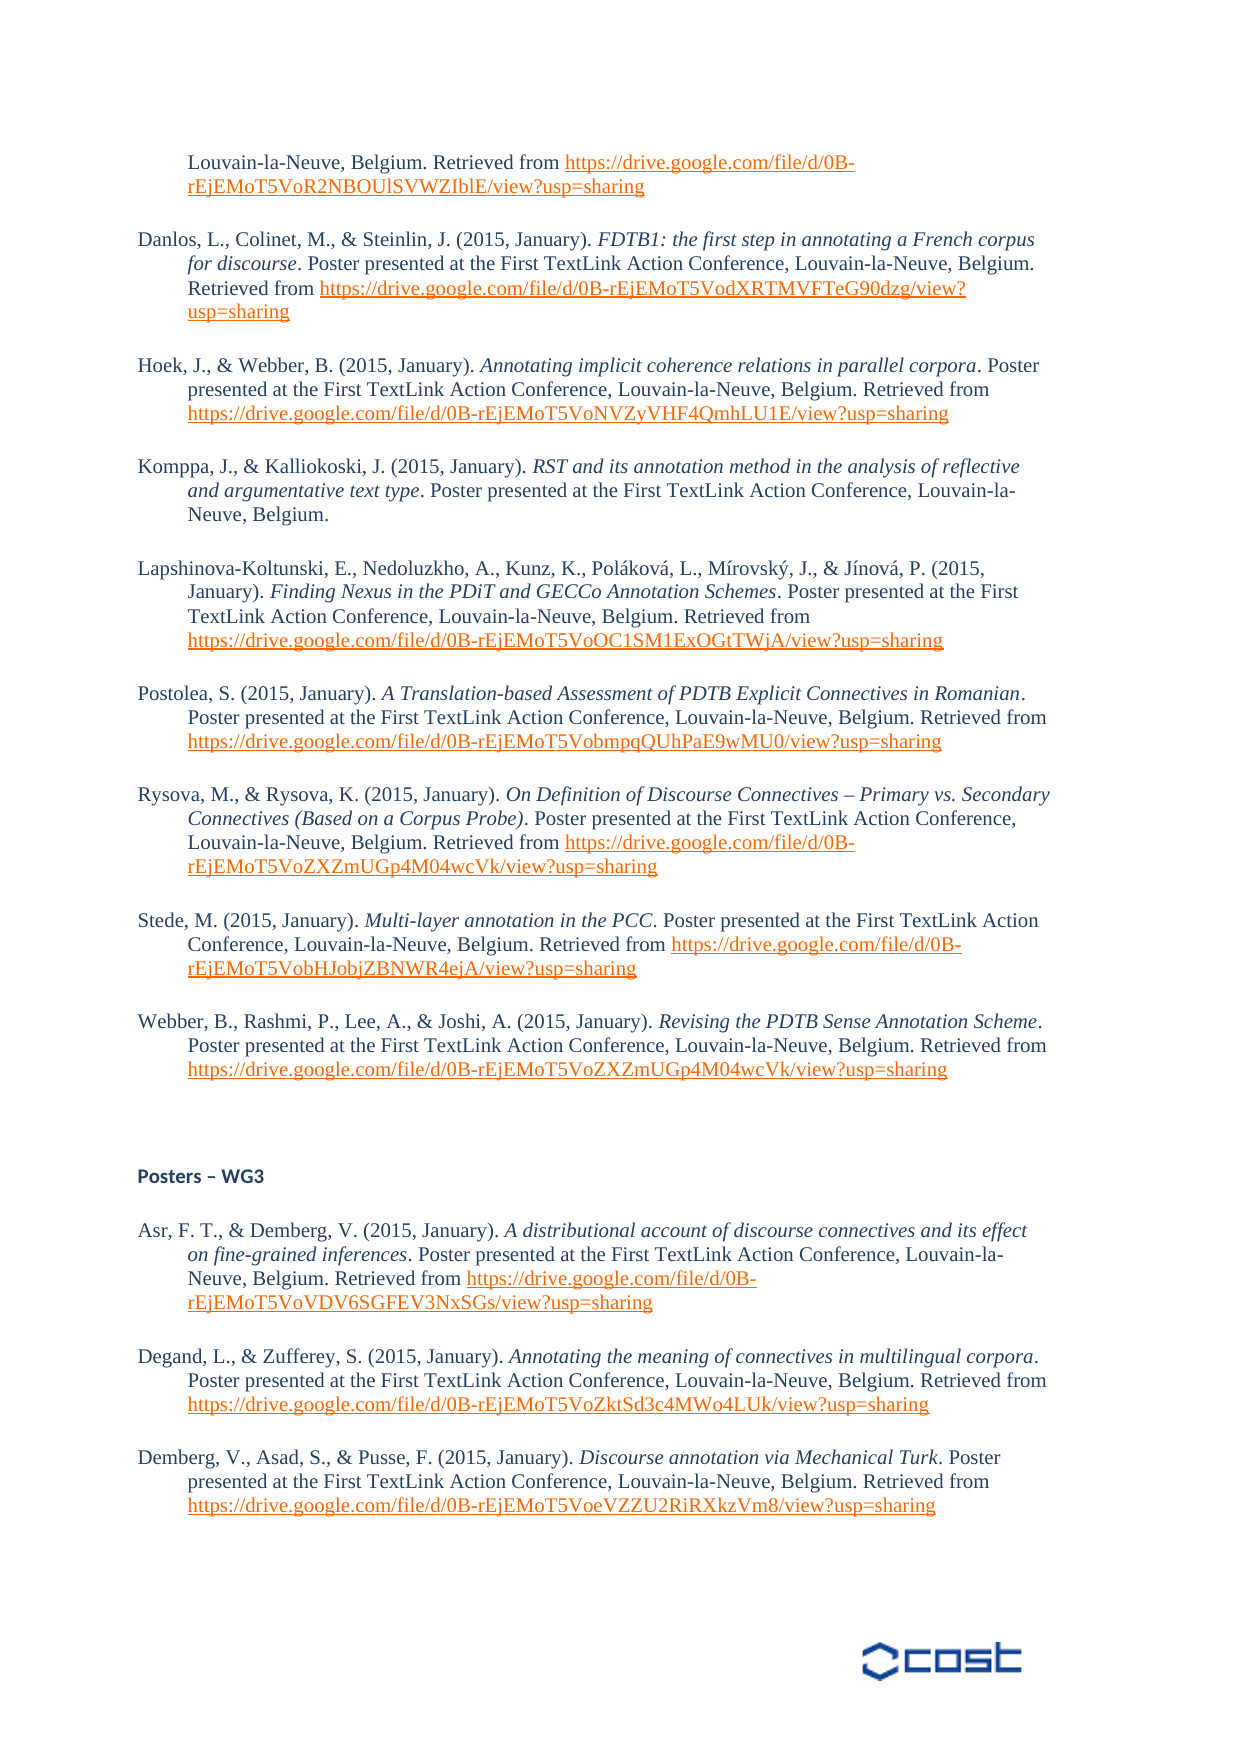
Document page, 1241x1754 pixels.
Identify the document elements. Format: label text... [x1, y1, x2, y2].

text Lapshinova-Koltunski, E., Nedoluzkho, A., Kunz, K., Poláková, L., Mírovský, J., & Jínová, P. (2015, January). Finding Nexus in the PDiT and GECCo Annotation Schemes. Poster presented at the First TextLink Action Conference, Louvain-la-Neuve, Belgium. Retrieved from https://drive.google.com/file/d/0B-rEjEMoT5VoOC1SM1ExOGtTWjA/view?usp=sharing [137, 555, 1053, 652]
text Stede, M. (2015, January). Multi-layer annotation in the PCC. Poster presented at the First TextLink Action Conference, Louvain-la-Neuve, Belgium. Retrieved from https://drive.google.com/file/d/0B-rEjEMoT5VobHJobjZBNWR4ejA/view?usp=sharing [137, 908, 1053, 980]
picture [862, 1642, 1022, 1681]
text Komppa, J., & Kalliokoski, J. (2015, January). RST and its annotation method in the analysis of reflective and argumentative text type. Poster presented at the First TextLink Action Conference, Louvain-la-Neuve, Belgium. [137, 454, 1053, 526]
text Degand, L., & Zufferey, S. (2015, January). Annotating the meaning of connectives in multilingual corpora. Poster presented at the First TextLink Action Conference, Louvain-la-Neuve, Belgium. Retrieved from https://drive.google.com/file/d/0B-rEjEMoT5VoZktSd3c4MWo4LUk/view?usp=sharing [137, 1343, 1053, 1416]
text Hoek, J., & Webber, B. (2015, January). Annotating implicit coherence relations in parallel corpora. Poster presented at the First TextLink Action Conference, Louvain-la-Neuve, Belgium. Retrieved from https://drive.google.com/file/d/0B-rEjEMoT5VoNVZyVHF4QmhLU1E/view?usp=sharing [137, 353, 1053, 425]
text Demberg, V., Asad, S., & Pusse, F. (2015, January). Discourse annotation via Mechanical Turk. Poster presented at the First TextLink Action Conference, Louvain-la-Neuve, Belgium. Retrieved from https://drive.google.com/file/d/0B-rEjEMoT5VoeVZZU2RiRXkzVm8/view?usp=sharing [137, 1445, 1053, 1517]
text Posters – WG3 [137, 1163, 1053, 1189]
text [137, 150, 1053, 198]
text Postolea, S. (2015, January). A Translation-based Assessment of PDTB Explicit Connectives in Romanian. Poster presented at the First TextLink Action Conference, Louvain-la-Neuve, Belgium. Retrieved from https://drive.google.com/file/d/0B-rEjEMoT5VobmpqQUhPaE9wMU0/view?usp=sharing [137, 681, 1053, 753]
text Danlos, L., Colinet, M., & Steinlin, J. (2015, January). FDTB1: the first step in annotating a French corpus for discourse. Poster presented at the First TextLink Action Conference, Louvain-la-Neuve, Belgium. Retrieved from https://drive.google.com/file/d/0B-rEjEMoT5VodXRTMVFTeG90dzg/view?usp=sharing [137, 227, 1053, 323]
text Rysova, M., & Rysova, K. (2015, January). On Definition of Discourse Connectives – Primary vs. Secondary Connectives (Based on a Corpus Probe). Poster presented at the First TextLink Action Conference, Louvain-la-Neuve, Belgium. Retrieved from https://drive.google.com/file/d/0B-rEjEMoT5VoZXZmUGp4M04wcVk/view?usp=sharing [137, 782, 1053, 878]
text Webber, B., Rashmi, P., Lee, A., & Joshi, A. (2015, January). Revising the PDTB Sense Annotation Scheme. Poster presented at the First TextLink Action Conference, Louvain-la-Neuve, Belgium. Retrieved from https://drive.google.com/file/d/0B-rEjEMoT5VoZXZmUGp4M04wcVk/view?usp=sharing [137, 1009, 1053, 1081]
text Asr, F. T., & Demberg, V. (2015, January). A distributional account of discourse connectives and its effect on fine-grained inferences. Poster presented at the First TextLink Action Conference, Louvain-la-Neuve, Belgium. Retrieved from https://drive.google.com/file/d/0B-rEjEMoT5VoVDV6SGFEV3NxSGs/view?usp=sharing [137, 1218, 1053, 1314]
